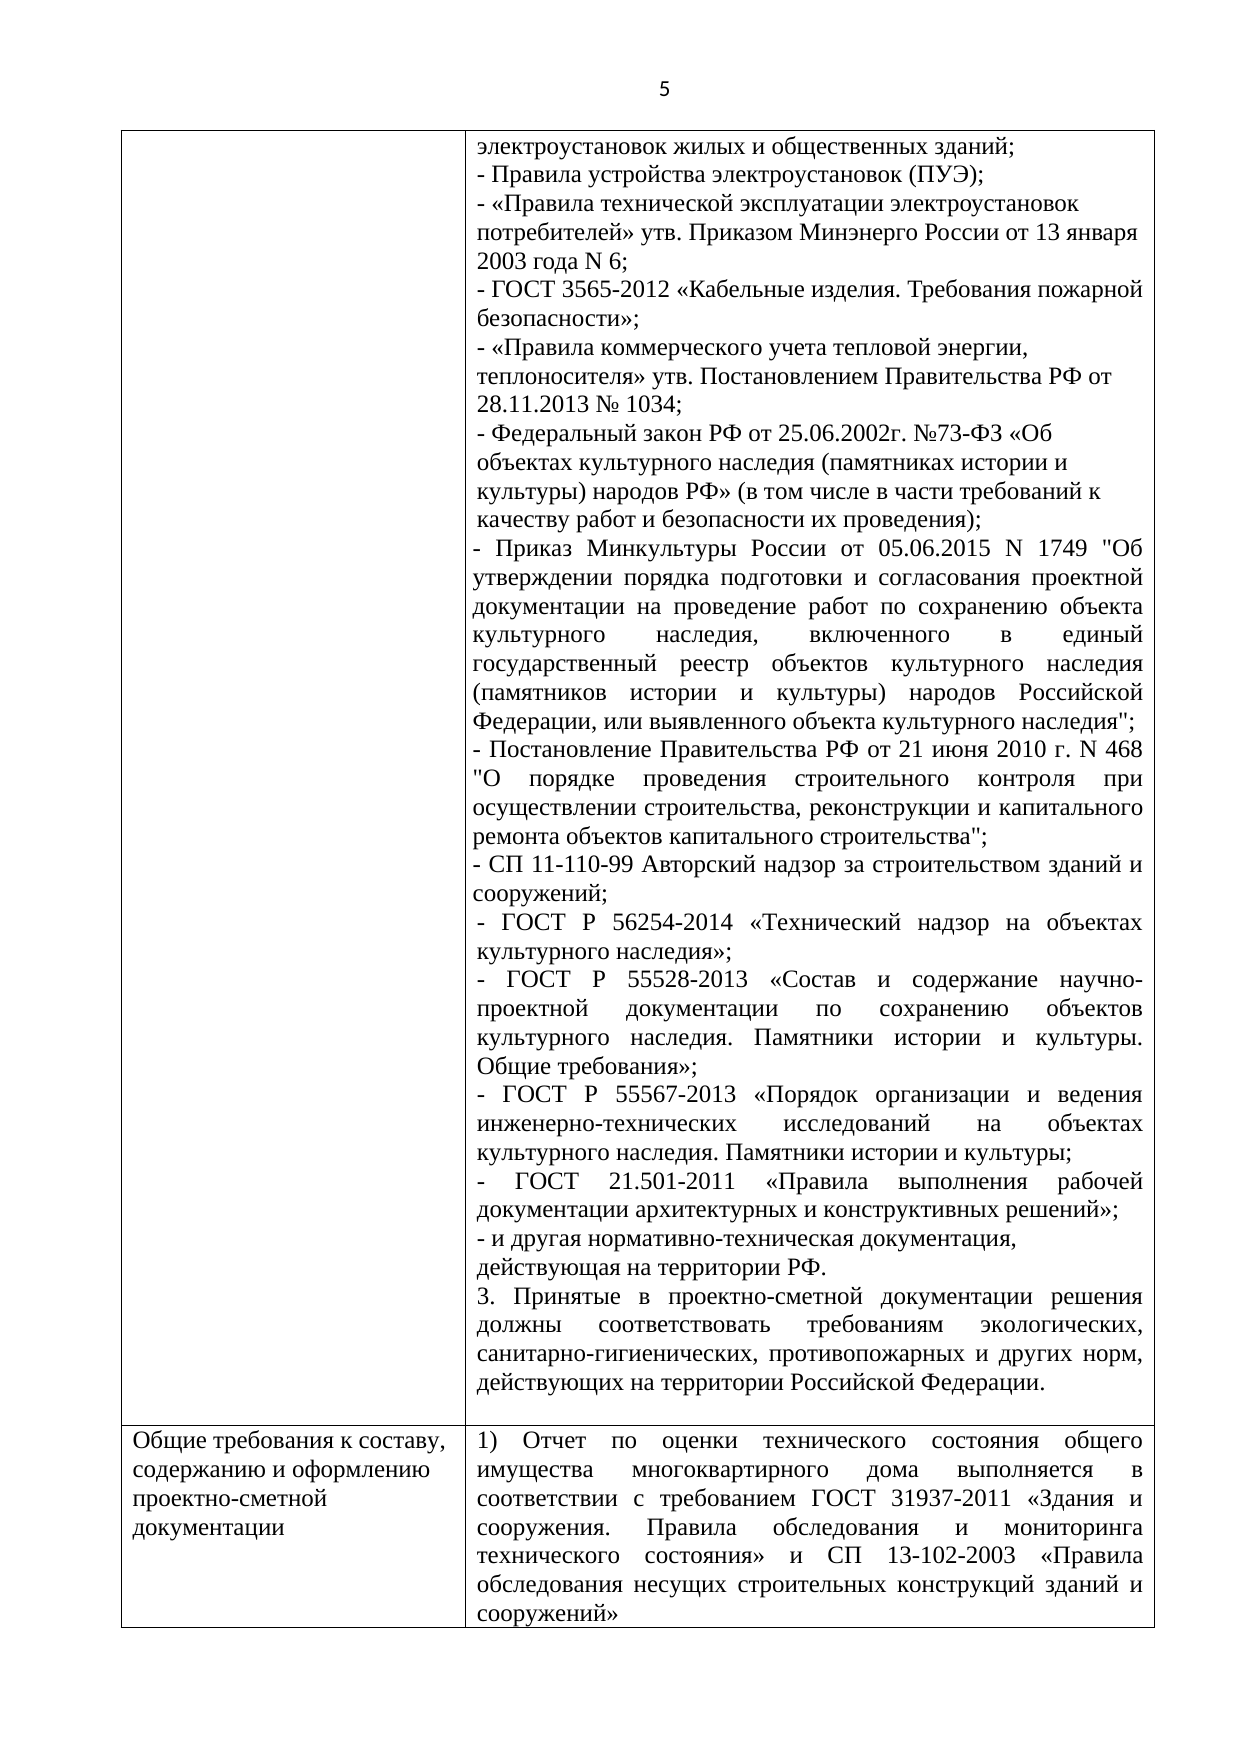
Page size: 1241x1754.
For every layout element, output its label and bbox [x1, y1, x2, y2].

table_cell [122, 1426, 465, 1627]
table_header [122, 131, 465, 1424]
table_cell [466, 1426, 1154, 1627]
table_header [466, 131, 1154, 1424]
